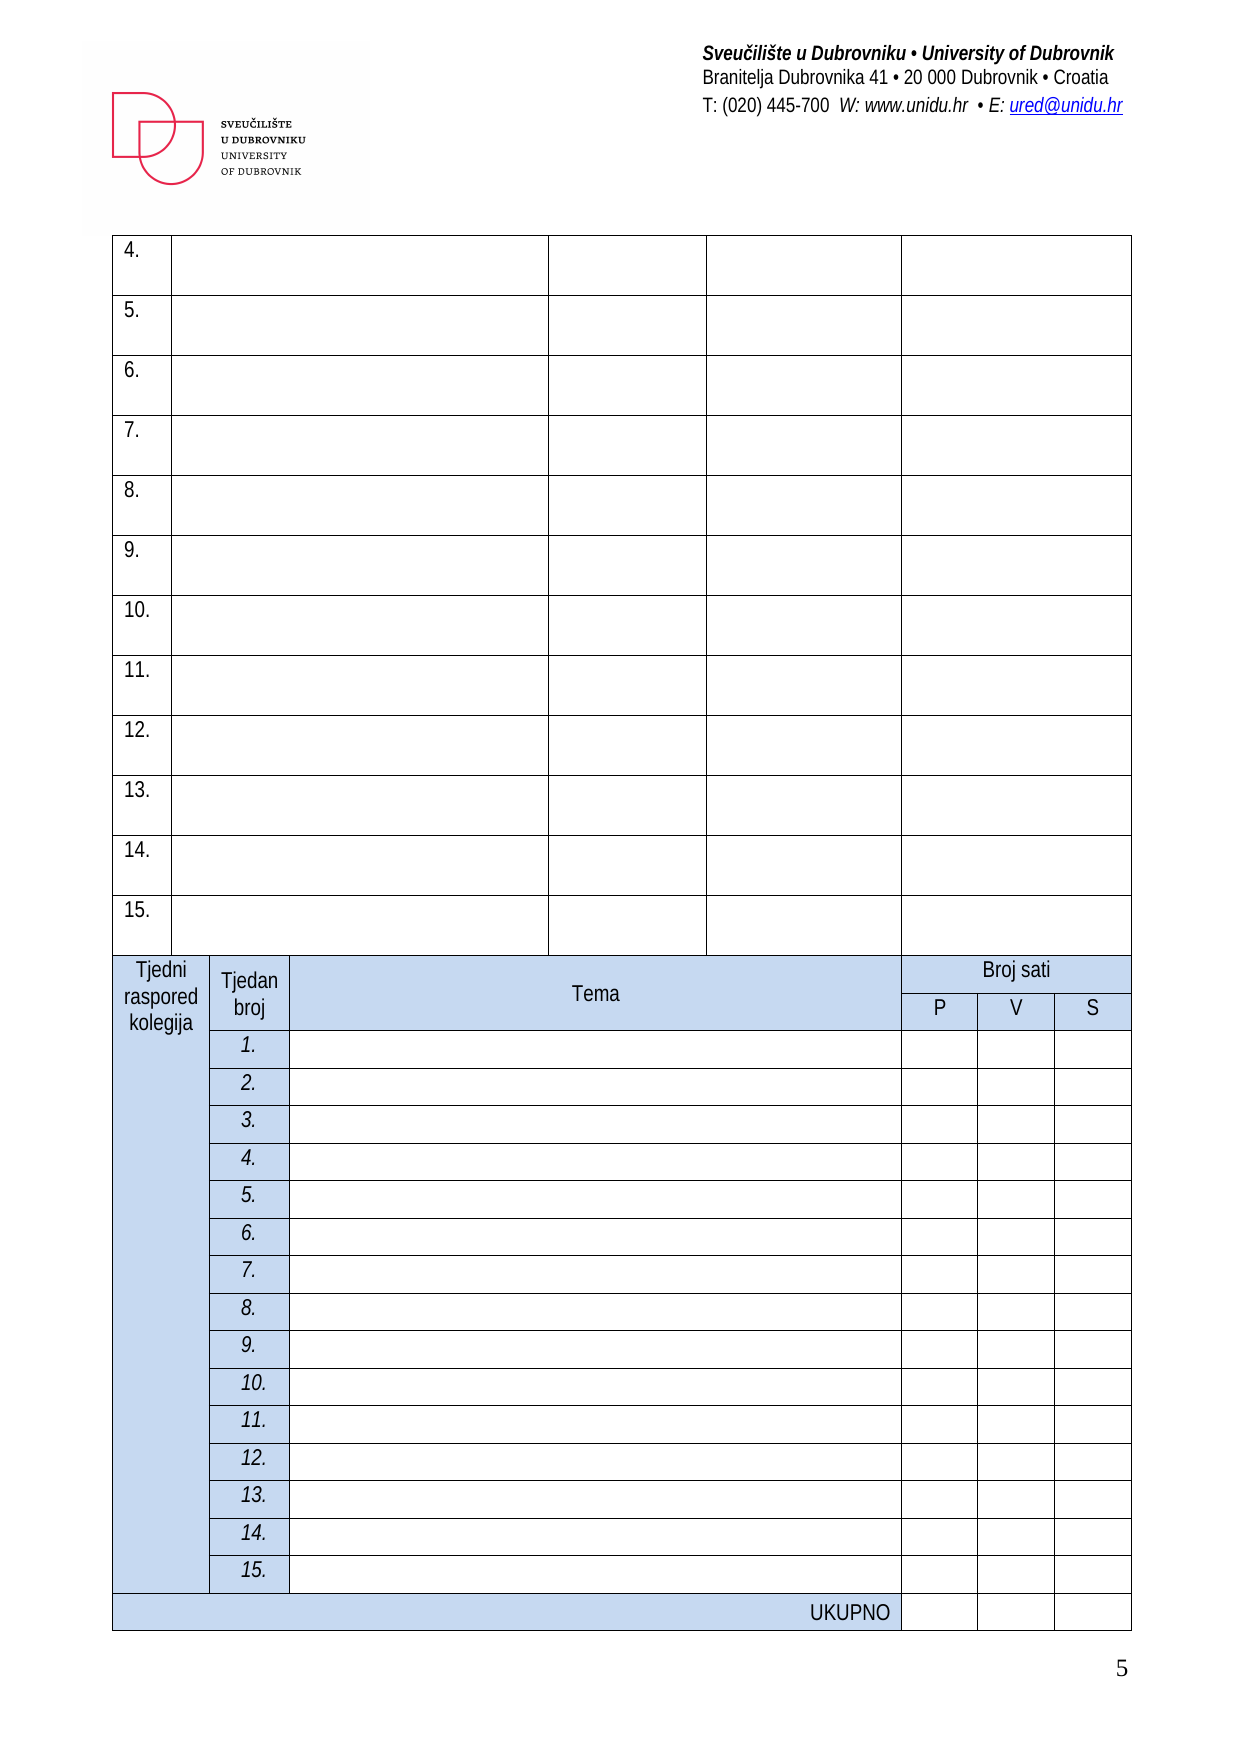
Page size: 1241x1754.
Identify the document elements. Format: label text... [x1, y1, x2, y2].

table_cell [707, 296, 901, 355]
table_cell [1055, 1181, 1131, 1218]
table_cell [172, 236, 548, 295]
table_cell [902, 1369, 977, 1405]
table_cell [902, 776, 1131, 835]
table_cell [978, 1594, 1054, 1630]
table_cell [707, 536, 901, 595]
table_cell [290, 1406, 901, 1443]
table_cell [978, 1369, 1054, 1405]
table_cell [172, 476, 548, 535]
table_cell [172, 416, 548, 475]
table_cell [290, 1556, 901, 1593]
table_cell [978, 1031, 1054, 1068]
table_cell [707, 656, 901, 715]
table_cell [210, 1256, 289, 1293]
table_cell [290, 1069, 901, 1105]
table_cell [707, 356, 901, 415]
table_cell [113, 356, 171, 415]
table_cell [172, 596, 548, 655]
table_cell [549, 236, 706, 295]
table_cell [1055, 1294, 1131, 1330]
table_cell [902, 236, 1131, 295]
table_cell [290, 1294, 901, 1330]
table_cell [902, 1069, 977, 1105]
table_cell [978, 1144, 1054, 1180]
table_cell [210, 1181, 289, 1218]
table_cell [902, 596, 1131, 655]
table_cell [902, 356, 1131, 415]
table_cell [210, 1106, 289, 1143]
table_cell [113, 236, 171, 295]
table_cell [290, 1256, 901, 1293]
table_cell [172, 836, 548, 895]
table_cell [290, 1481, 901, 1518]
table_cell Broj sati [902, 956, 1131, 993]
table_cell [1055, 1444, 1131, 1480]
table_cell [290, 1181, 901, 1218]
table_cell [902, 1031, 977, 1068]
table_cell [978, 1106, 1054, 1143]
table_cell [549, 356, 706, 415]
table_cell [902, 896, 1131, 955]
table_cell [902, 1294, 977, 1330]
table_cell [902, 1444, 977, 1480]
table_cell [707, 716, 901, 775]
table_cell [549, 656, 706, 715]
table_cell [172, 656, 548, 715]
table_cell [978, 1406, 1054, 1443]
table_cell [902, 1481, 977, 1518]
table_cell [978, 1331, 1054, 1368]
table_cell [210, 1331, 289, 1368]
table_cell [210, 1294, 289, 1330]
table_cell [290, 1031, 901, 1068]
table_cell [290, 1106, 901, 1143]
table_cell [1055, 1406, 1131, 1443]
table_cell [113, 776, 171, 835]
table_cell [172, 896, 548, 955]
table_cell [978, 1556, 1054, 1593]
table_cell [113, 596, 171, 655]
table_cell [210, 1406, 289, 1443]
table_cell [902, 416, 1131, 475]
table_cell [978, 1294, 1054, 1330]
table_cell [210, 1219, 289, 1255]
table_cell [172, 716, 548, 775]
table_cell [1055, 1256, 1131, 1293]
table_cell S [1055, 994, 1131, 1030]
table_cell [549, 536, 706, 595]
table_cell [210, 1069, 289, 1105]
table_cell [707, 596, 901, 655]
table_cell [290, 1519, 901, 1555]
table_cell [902, 656, 1131, 715]
table_cell [210, 1144, 289, 1180]
table_cell [113, 716, 171, 775]
table_cell [978, 1256, 1054, 1293]
table_cell [549, 716, 706, 775]
table_cell [707, 836, 901, 895]
table_cell [902, 1556, 977, 1593]
table_cell [978, 1519, 1054, 1555]
table_cell [113, 896, 171, 955]
table_cell [707, 236, 901, 295]
table_cell [1055, 1556, 1131, 1593]
table_cell [549, 596, 706, 655]
table_cell [902, 536, 1131, 595]
table_cell [549, 476, 706, 535]
table_cell UKUPNO [113, 1594, 901, 1630]
table_cell [113, 296, 171, 355]
table_cell Tema [290, 956, 901, 1030]
table_cell [290, 1444, 901, 1480]
table_cell [1055, 1144, 1131, 1180]
table_cell [707, 896, 901, 955]
table_cell [1055, 1481, 1131, 1518]
table_cell [902, 1594, 977, 1630]
table_cell Tjedan broj [210, 956, 289, 1030]
table_cell [1055, 1031, 1131, 1068]
table_cell [902, 1406, 977, 1443]
table_cell [1055, 1106, 1131, 1143]
table_cell [902, 296, 1131, 355]
table_cell [113, 836, 171, 895]
table_cell [902, 1256, 977, 1293]
picture [82, 41, 370, 236]
table_cell [172, 296, 548, 355]
table_cell [290, 1219, 901, 1255]
table_cell [1055, 1069, 1131, 1105]
table_cell [902, 1519, 977, 1555]
table_cell [1055, 1331, 1131, 1368]
table_cell [113, 476, 171, 535]
table_cell [549, 416, 706, 475]
table_cell [902, 476, 1131, 535]
table_cell [172, 356, 548, 415]
table_cell [902, 836, 1131, 895]
table_cell [1055, 1219, 1131, 1255]
table_cell [210, 1481, 289, 1518]
table_cell [549, 836, 706, 895]
table_cell [707, 776, 901, 835]
table_cell [210, 1444, 289, 1480]
table_cell [902, 1144, 977, 1180]
table_cell [290, 1144, 901, 1180]
table_cell [210, 1369, 289, 1405]
table_cell [1055, 1519, 1131, 1555]
table_cell [210, 1519, 289, 1555]
table_cell [210, 1556, 289, 1593]
table_cell [978, 1069, 1054, 1105]
table_cell [902, 716, 1131, 775]
table_cell [978, 1481, 1054, 1518]
table_cell [290, 1331, 901, 1368]
table_cell [113, 656, 171, 715]
table_cell [172, 536, 548, 595]
table_cell [707, 416, 901, 475]
table_cell [978, 1444, 1054, 1480]
table_cell [172, 776, 548, 835]
table_cell [902, 1106, 977, 1143]
table_cell [707, 476, 901, 535]
table_cell [902, 1181, 977, 1218]
table_cell Tjedni raspored kolegija [113, 956, 209, 1593]
table_cell P [902, 994, 977, 1030]
table_cell [1055, 1369, 1131, 1405]
table_cell [549, 896, 706, 955]
table_cell [113, 416, 171, 475]
table_cell [290, 1369, 901, 1405]
table_cell [902, 1219, 977, 1255]
table_cell [902, 1331, 977, 1368]
table_cell [210, 1031, 289, 1068]
table_cell [1055, 1594, 1131, 1630]
table_cell [549, 776, 706, 835]
table_cell V [978, 994, 1054, 1030]
table_cell [978, 1219, 1054, 1255]
table_cell [549, 296, 706, 355]
table_cell [978, 1181, 1054, 1218]
table_cell [113, 536, 171, 595]
